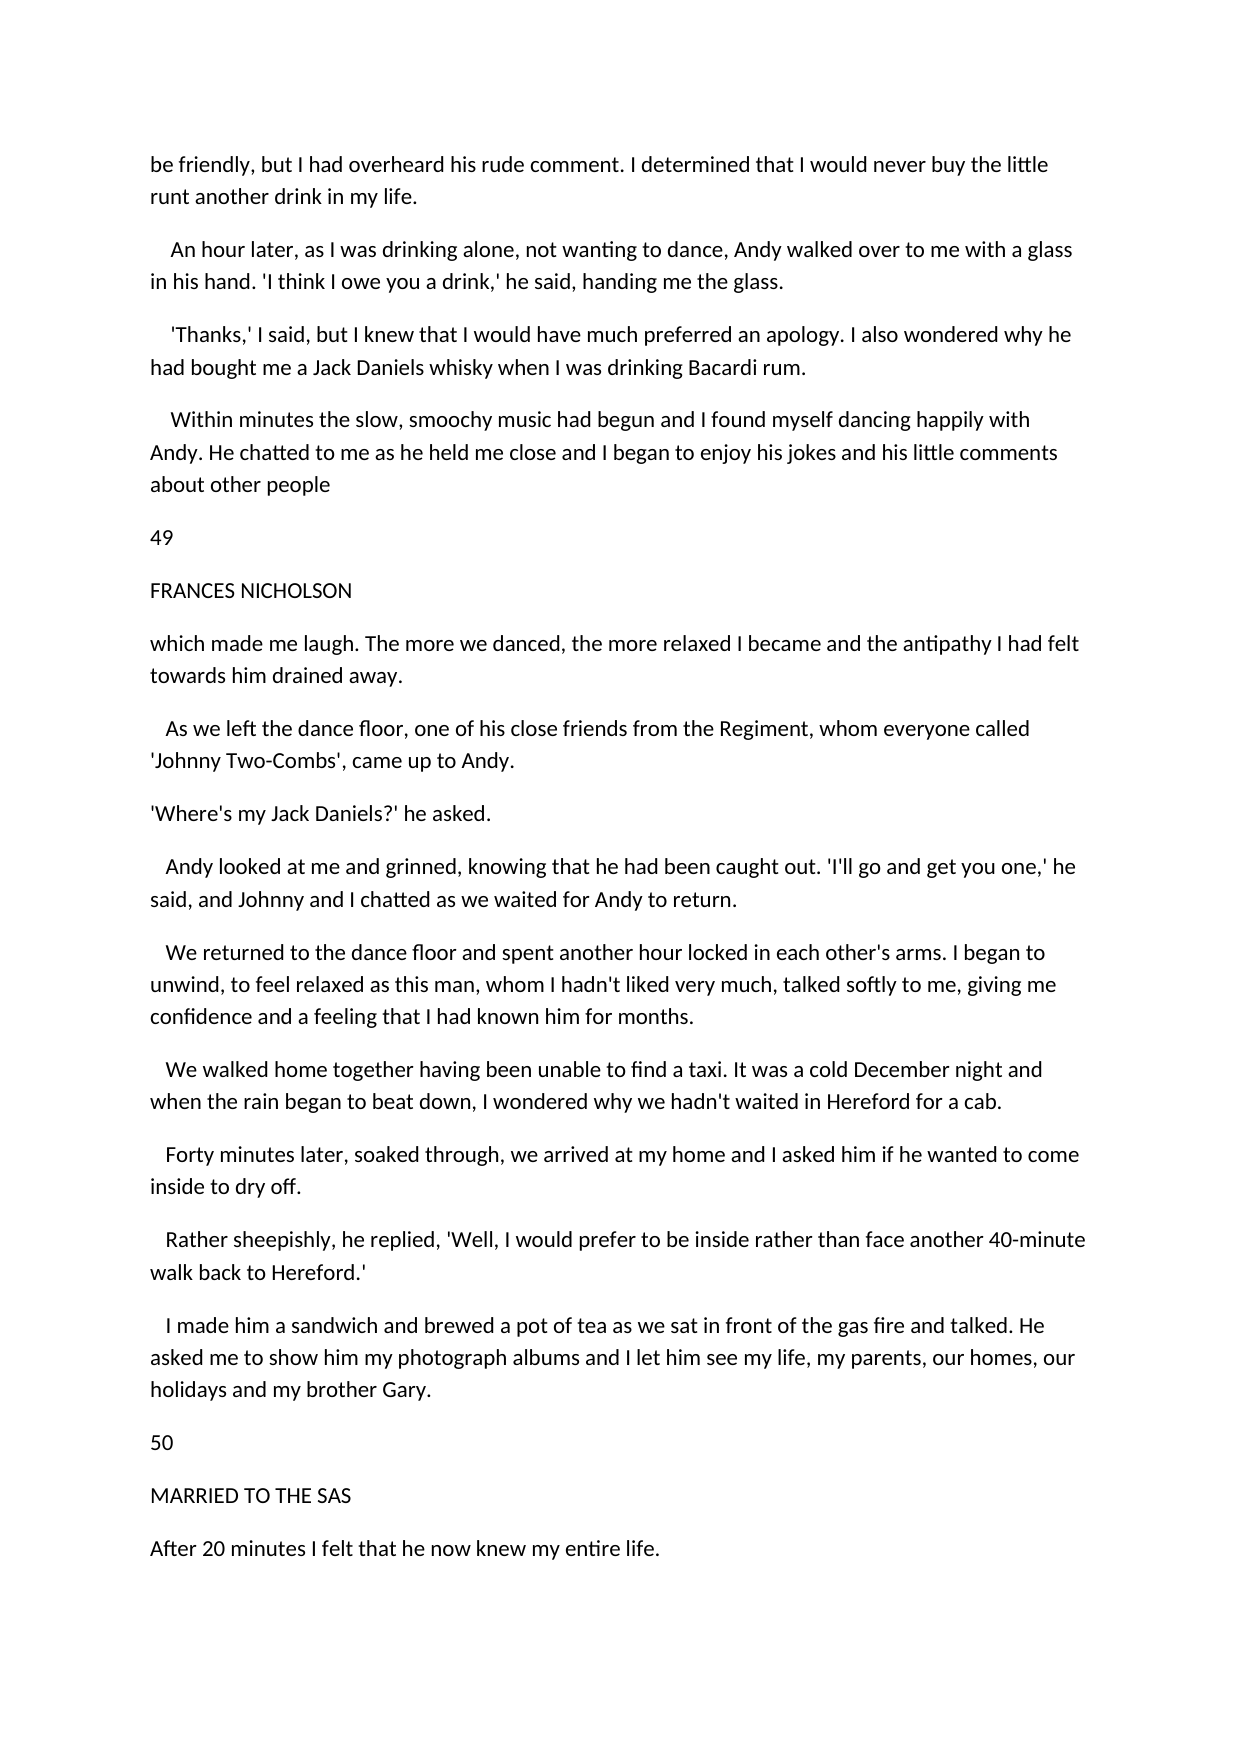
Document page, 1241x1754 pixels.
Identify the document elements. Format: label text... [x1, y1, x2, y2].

text FRANCES NICHOLSON [150, 576, 1090, 604]
text MARRIED TO THE SAS [150, 1481, 1090, 1509]
text 49 [150, 523, 1090, 551]
text 50 [150, 1428, 1090, 1456]
text As we left the dance floor, one of his close friends from the Regiment, whom everyone called 'Johnny Two-Combs', came up to Andy. [150, 714, 1090, 774]
text I made him a sandwich and brewed a pot of tea as we sat in front of the gas fire and talked. He asked me to show him my photograph albums and I let him see my life, my parents, our homes, our holidays and my brother Gary. [150, 1311, 1090, 1403]
text Rather sheepishly, he replied, 'Well, I would prefer to be inside rather than face another 40-minute walk back to Hereford.' [150, 1226, 1090, 1286]
text An hour later, as I was drinking alone, not wanting to dance, Andy walked over to me with a glass in his hand. 'I think I owe you a drink,' he said, handing me the glass. [150, 235, 1090, 295]
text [150, 150, 1090, 210]
text which made me laugh. The more we danced, the more relaxed I became and the antipathy I had felt towards him drained away. [150, 629, 1090, 689]
text After 20 minutes I felt that he now knew my entire life. [150, 1534, 1090, 1562]
text We walked home together having been unable to find a taxi. It was a cold December night and when the rain began to beat down, I wondered why we hadn't waited in Hereford for a cab. [150, 1055, 1090, 1115]
text Within minutes the slow, smoochy music had begun and I found myself dancing happily with Andy. He chatted to me as he held me close and I began to enjoy his jokes and his little comments about other people [150, 406, 1090, 498]
text 'Thanks,' I said, but I knew that I would have much preferred an apology. I also wondered why he had bought me a Jack Daniels whisky when I was drinking Bacardi rum. [150, 320, 1090, 381]
text We returned to the dance floor and spent another hour locked in each other's arms. I began to unwind, to feel relaxed as this man, whom I hadn't liked very much, talked softly to me, giving me confidence and a feeling that I had known him for months. [150, 938, 1090, 1030]
text 'Where's my Jack Daniels?' he asked. [150, 799, 1090, 827]
text Forty minutes later, soaked through, we arrived at my home and I asked him if he wanted to come inside to dry off. [150, 1140, 1090, 1201]
text Andy looked at me and grinned, knowing that he had been caught out. 'I'll go and get you one,' he said, and Johnny and I chatted as we waited for Andy to return. [150, 852, 1090, 913]
